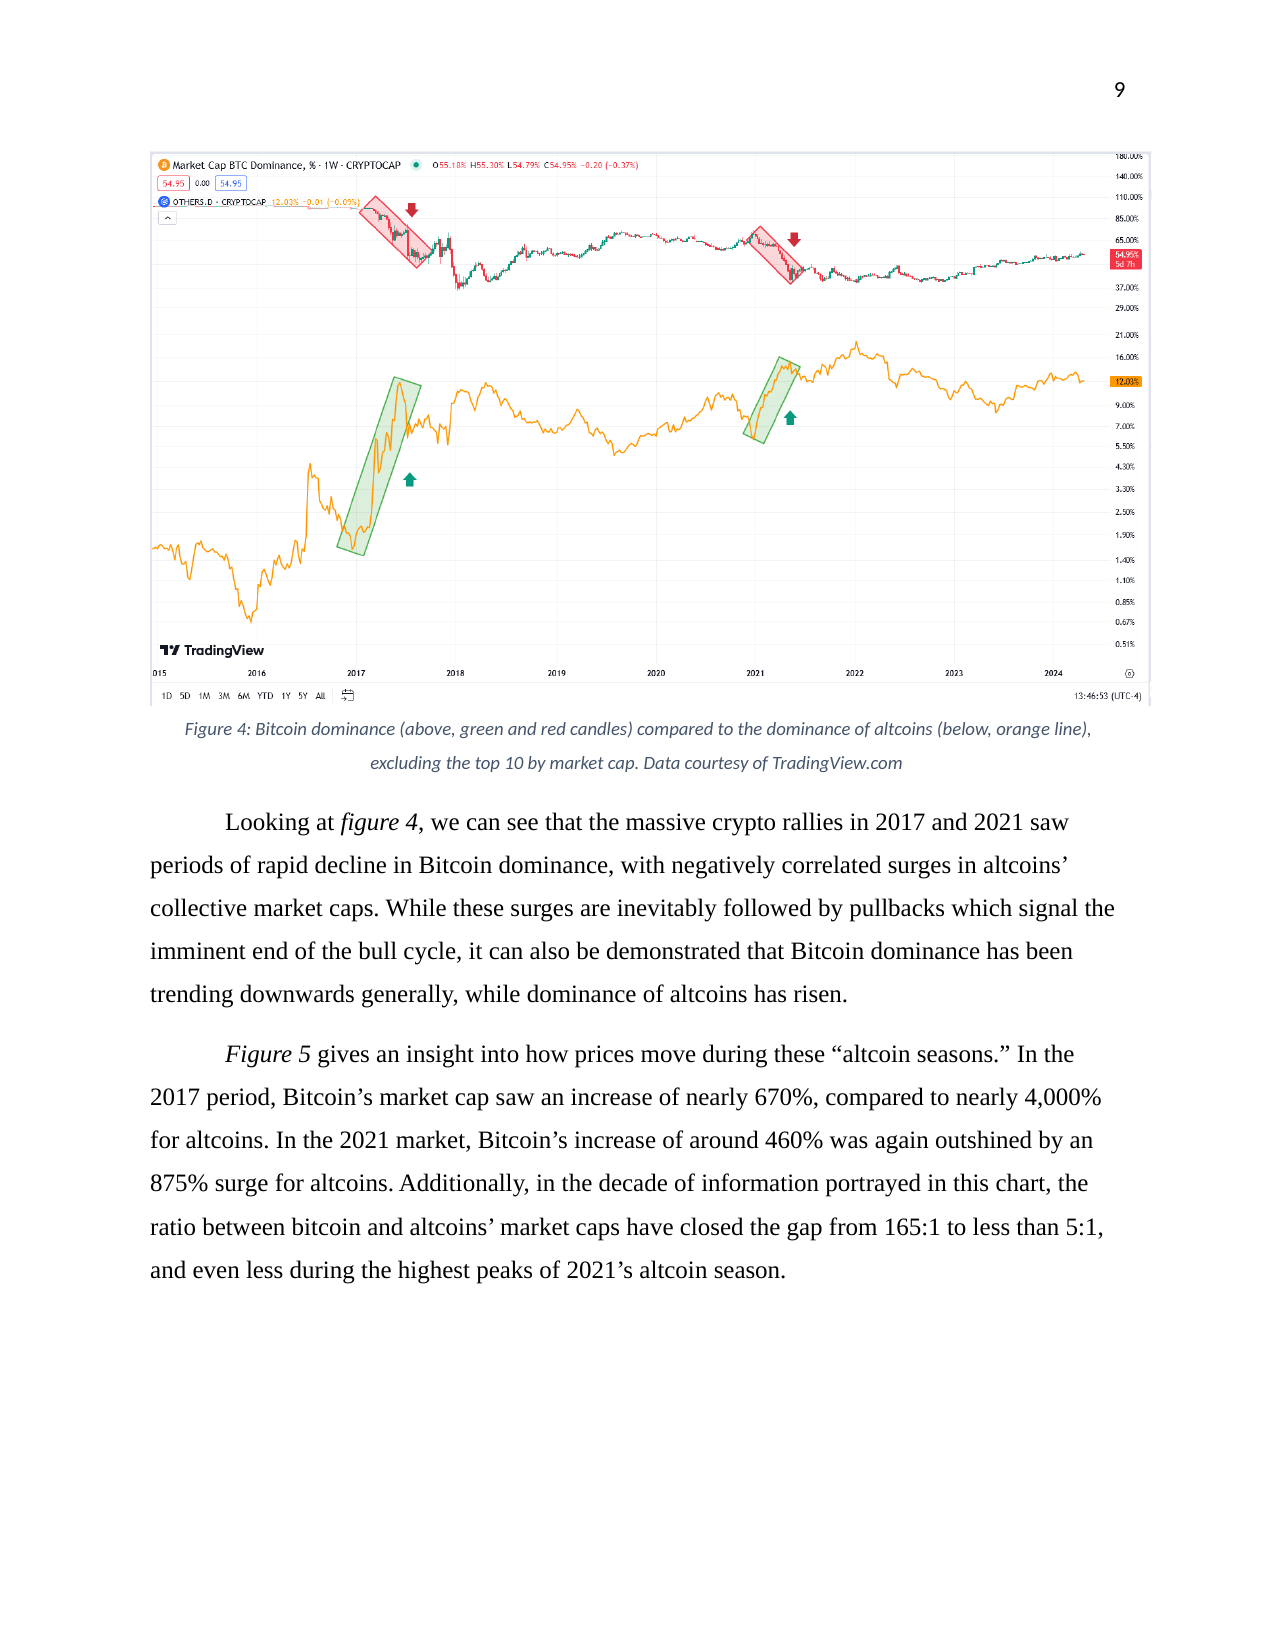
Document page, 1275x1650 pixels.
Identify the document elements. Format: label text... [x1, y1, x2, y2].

picture [150, 150, 1152, 706]
text Looking at figure 4, we can see that the massive crypto rallies in 2017 and 2021 saw periods of rapid decline in Bitcoin dominance, with negatively correlated surges in altcoins’ collective market caps. While these surges are inevitably followed by pullbacks which signal the imminent end of the bull cycle, it can also be demonstrated that Bitcoin dominance has been trending downwards generally, while dominance of altcoins has risen. [150, 807, 1125, 1008]
text Figure 4: Bitcoin dominance (above, green and red candles) compared to the dominance of altcoins (below, orange line), excluding the top 10 by market cap. Data courtesy of TradingView.com [150, 706, 1125, 774]
text Figure 5 gives an insight into how prices move during these “altcoin seasons.” In the 2017 period, Bitcoin’s market cap saw an increase of nearly 670%, compared to nearly 4,000% for altcoins. In the 2021 market, Bitcoin’s increase of around 460% was again outshined by an 875% surge for altcoins. Additionally, in the decade of information portrayed in this chart, the ratio between bitcoin and altcoins’ market caps have closed the gap from 165:1 to less than 5:1, and even less during the highest peaks of 2021’s altcoin season. [150, 1039, 1125, 1283]
